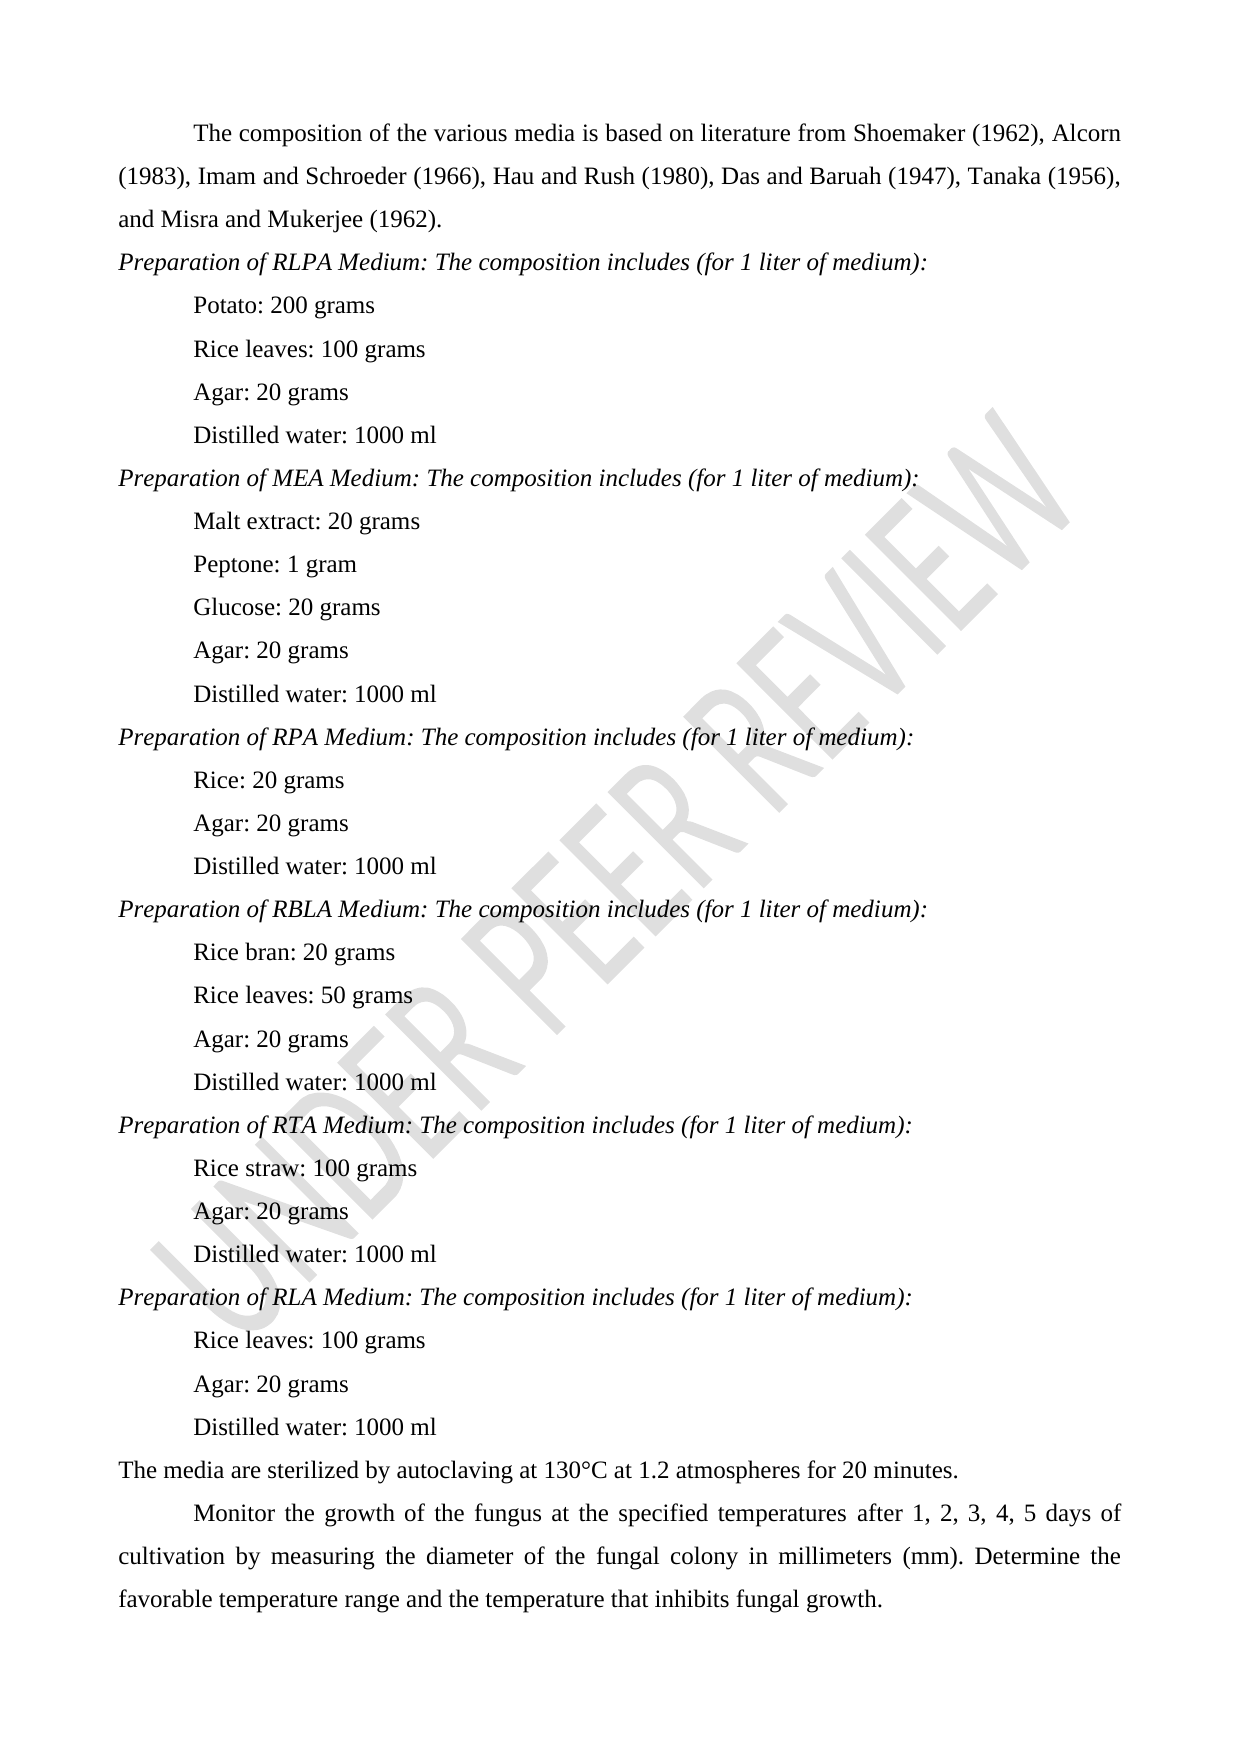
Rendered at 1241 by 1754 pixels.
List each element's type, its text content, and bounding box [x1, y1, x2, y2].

text Glucose: 20 grams [118, 592, 1122, 621]
text Distilled water: 1000 ml [118, 851, 1122, 880]
text Distilled water: 1000 ml [118, 1067, 1122, 1096]
text Rice straw: 100 grams [118, 1153, 1122, 1182]
text Preparation of RBLA Medium: The composition includes (for 1 liter of medium): [118, 894, 1122, 923]
text Monitor the growth of the fungus at the specified temperatures after 1, 2, 3, 4, 5 days of cultivation by measuring the diameter of the fungal colony in millimeters (mm). Determine the favorable temperature range and the temperature that inhibits fungal growth. [118, 1498, 1122, 1613]
text Potato: 200 grams [118, 291, 1122, 319]
text Preparation of RPA Medium: The composition includes (for 1 liter of medium): [118, 722, 1122, 751]
text Agar: 20 grams [118, 1369, 1122, 1397]
text Agar: 20 grams [118, 636, 1122, 664]
text Malt extract: 20 grams [118, 506, 1122, 535]
text Agar: 20 grams [118, 1196, 1122, 1225]
text Distilled water: 1000 ml [118, 1412, 1122, 1441]
text Agar: 20 grams [118, 377, 1122, 406]
text Rice bran: 20 grams [118, 937, 1122, 966]
text Preparation of RLPA Medium: The composition includes (for 1 liter of medium): [118, 247, 1122, 276]
text Preparation of MEA Medium: The composition includes (for 1 liter of medium): [118, 463, 1122, 492]
text The composition of the various media is based on literature from Shoemaker (1962), Alcorn (1983), Imam and Schroeder (1966), Hau and Rush (1980), Das and Baruah (1947), Tanaka (1956), and Misra and Mukerjee (1962). [118, 118, 1122, 233]
text Preparation of RLA Medium: The composition includes (for 1 liter of medium): [118, 1282, 1122, 1311]
text The media are sterilized by autoclaving at 130°C at 1.2 atmospheres for 20 minutes. [118, 1455, 1122, 1484]
text Distilled water: 1000 ml [118, 1239, 1122, 1268]
text Agar: 20 grams [118, 808, 1122, 837]
text Distilled water: 1000 ml [118, 420, 1122, 449]
text Rice: 20 grams [118, 765, 1122, 794]
text Rice leaves: 50 grams [118, 981, 1122, 1009]
text Rice leaves: 100 grams [118, 1326, 1122, 1354]
text Preparation of RTA Medium: The composition includes (for 1 liter of medium): [118, 1110, 1122, 1139]
text Peptone: 1 gram [118, 549, 1122, 578]
text Distilled water: 1000 ml [118, 679, 1122, 707]
text Agar: 20 grams [118, 1024, 1122, 1052]
text Rice leaves: 100 grams [118, 334, 1122, 362]
